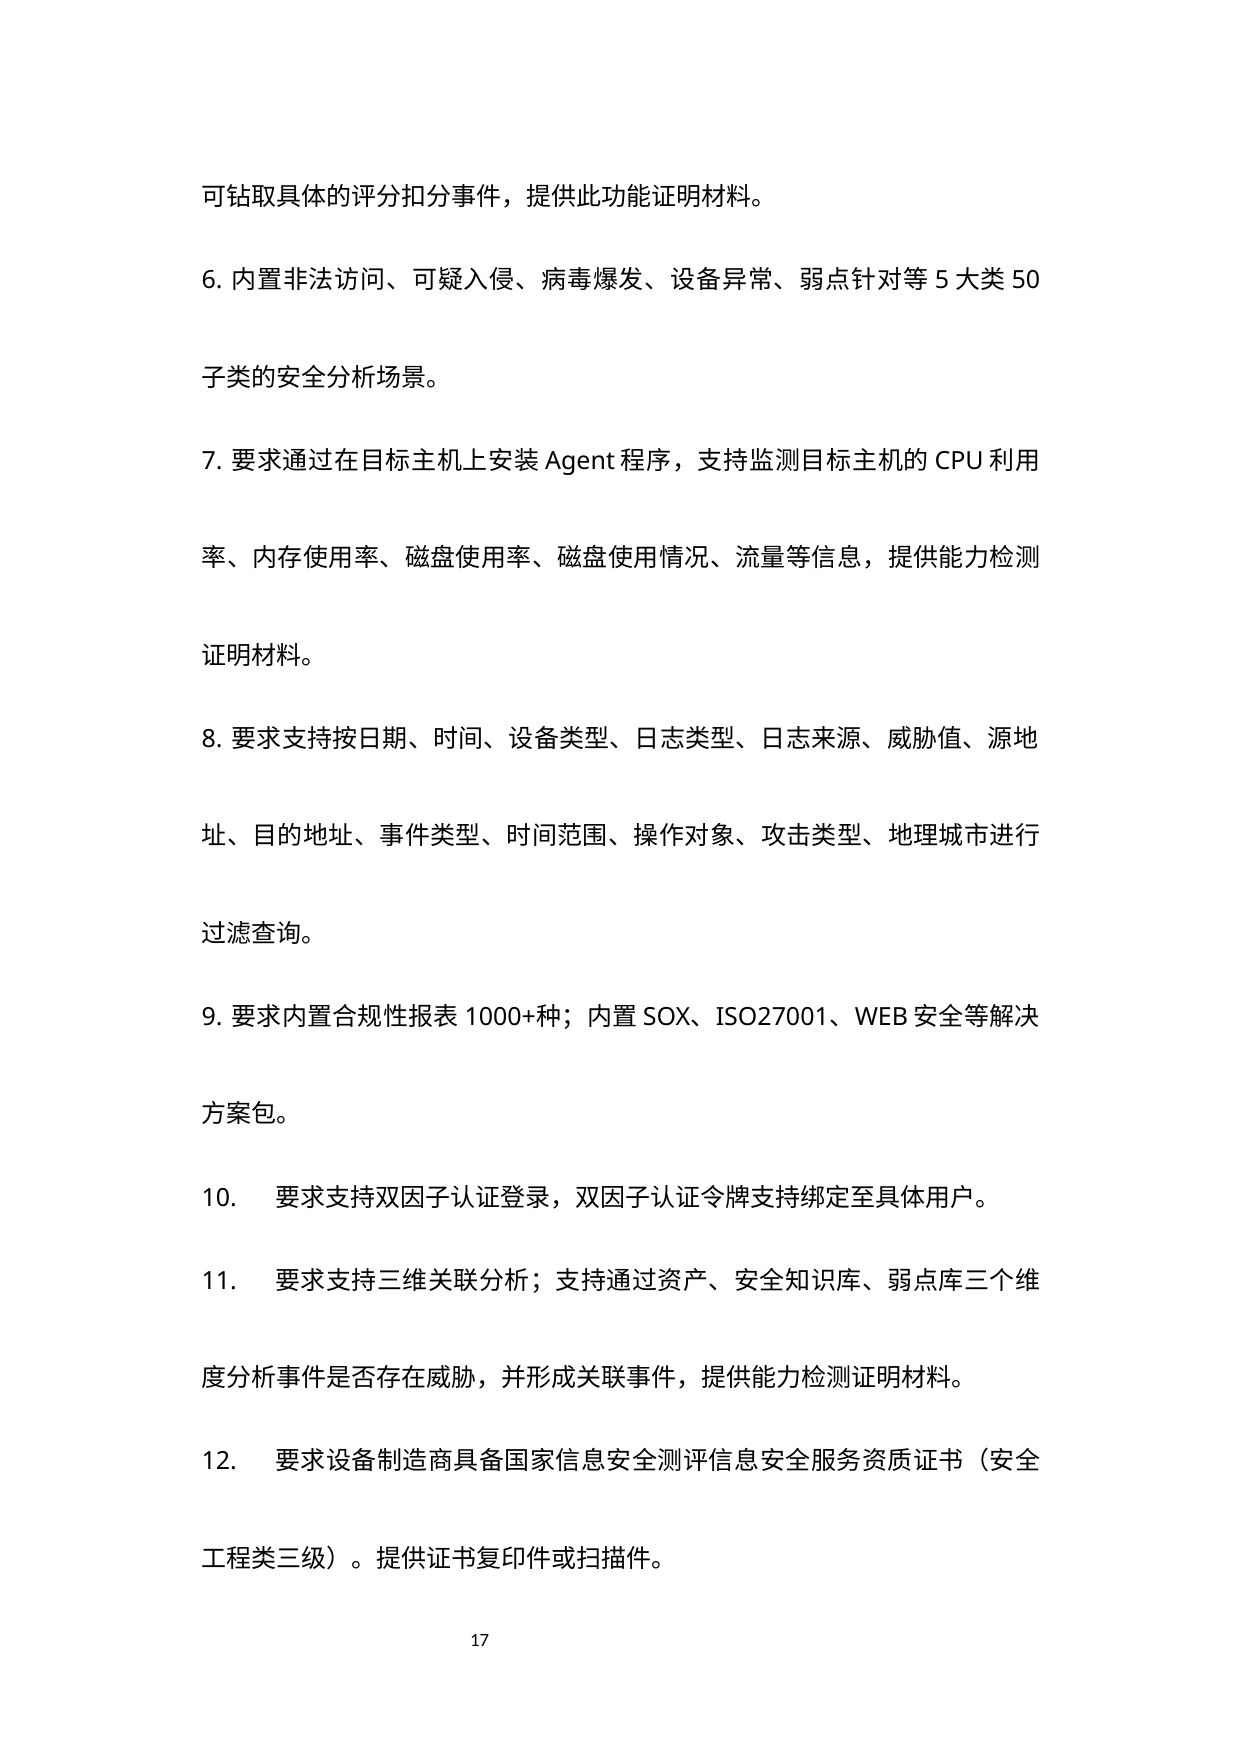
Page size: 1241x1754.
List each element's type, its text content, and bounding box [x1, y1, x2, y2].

list 要求内置合规性报表1000+种；内置SOX、ISO27001、WEB安全等解决方案包。 [201, 982, 1040, 1144]
list 要求支持三维关联分析；支持通过资产、安全知识库、弱点库三个维度分析事件是否存在威胁，并形成关联事件，提供能力检测证明材料。 [201, 1246, 1040, 1408]
list 要求支持按日期、时间、设备类型、日志类型、日志来源、威胁值、源地址、目的地址、事件类型、时间范围、操作对象、攻击类型、地理城市进行过滤查询。 [201, 704, 1040, 964]
list 内置非法访问、可疑入侵、病毒爆发、设备异常、弱点针对等5大类50子类的安全分析场景。 [201, 245, 1040, 408]
list 要求设备制造商具备国家信息安全测评信息安全服务资质证书（安全工程类三级）。提供证书复印件或扫描件。 [201, 1426, 1040, 1589]
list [201, 162, 1040, 227]
list 要求支持双因子认证登录，双因子认证令牌支持绑定至具体用户。 [201, 1163, 1040, 1228]
list 要求通过在目标主机上安装Agent程序，支持监测目标主机的CPU利用率、内存使用率、磁盘使用率、磁盘使用情况、流量等信息，提供能力检测证明材料。 [201, 426, 1040, 686]
